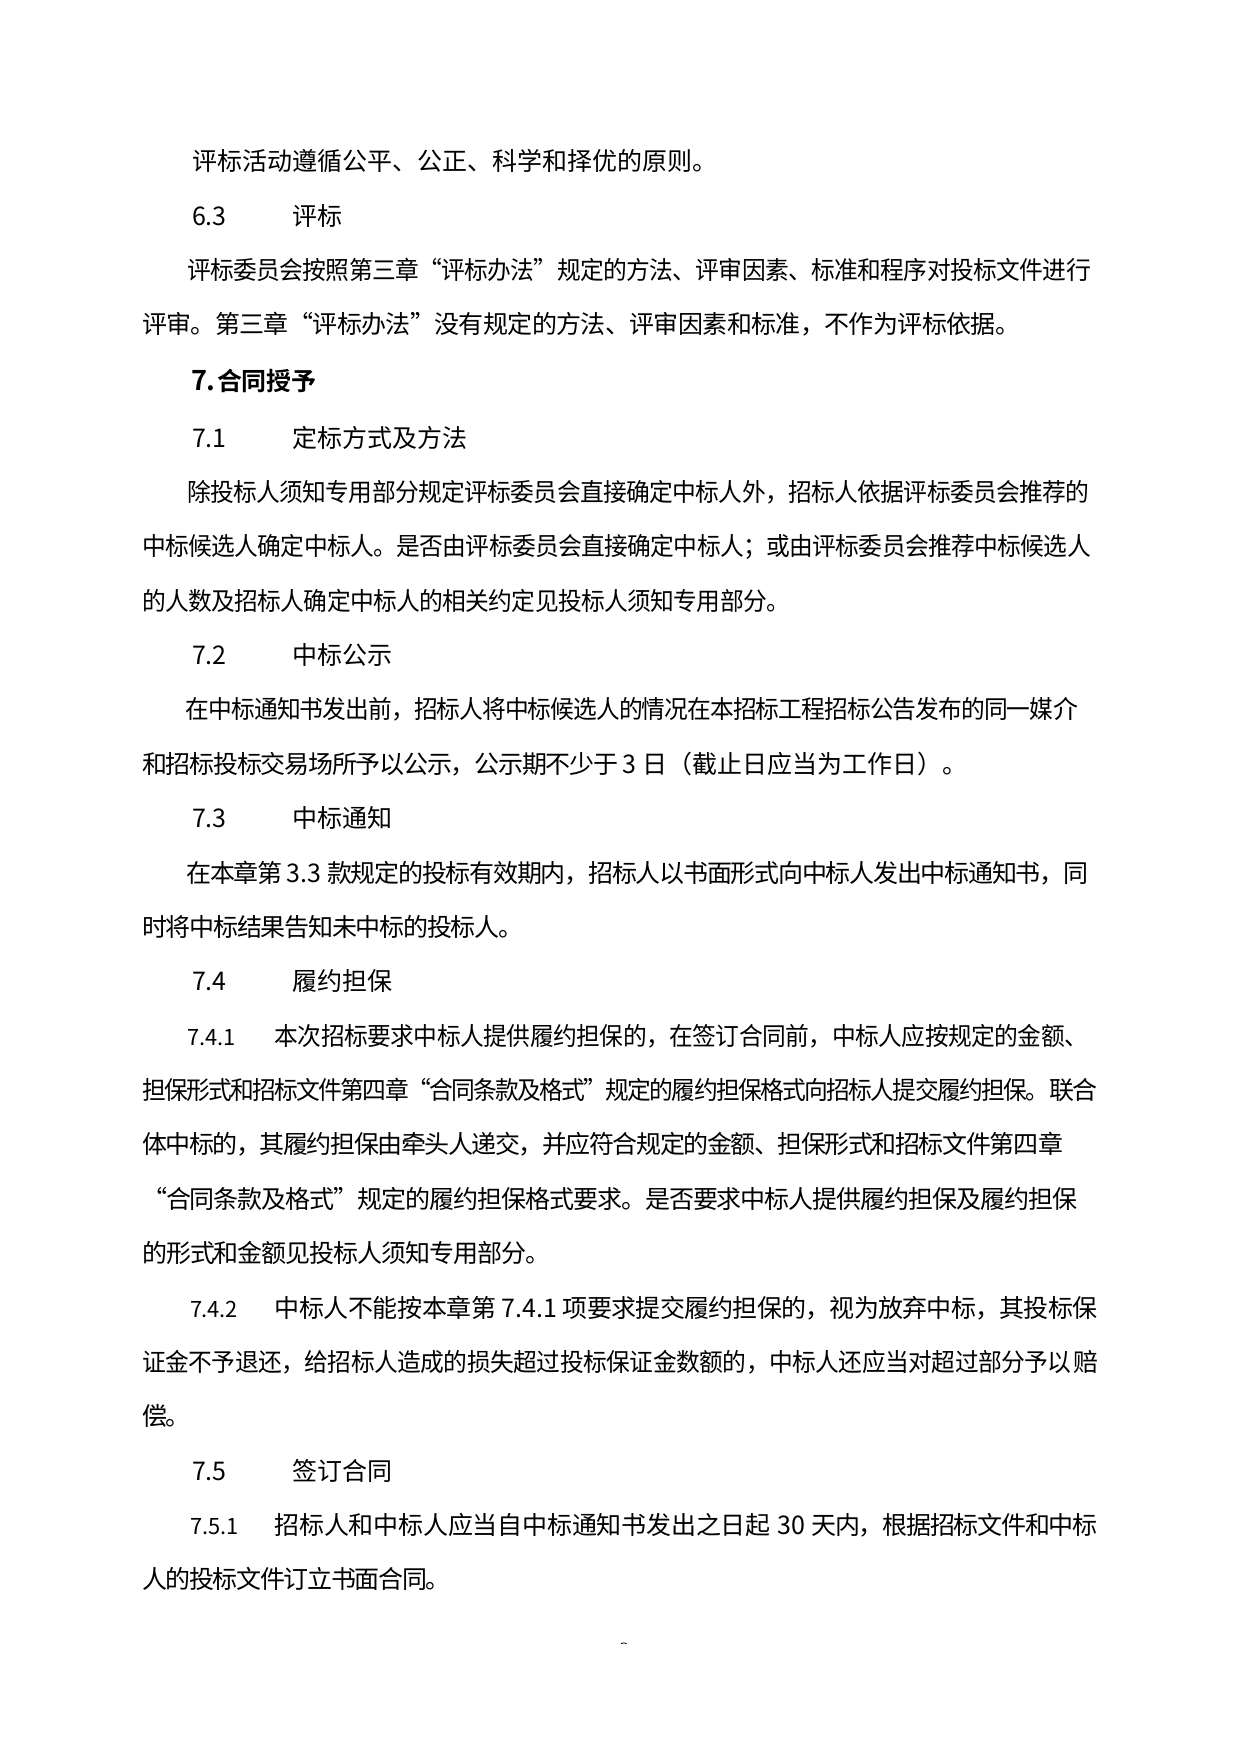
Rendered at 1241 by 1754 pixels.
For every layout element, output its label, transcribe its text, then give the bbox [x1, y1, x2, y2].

list 中标人不能按本章第 7.4.1 项要求提交履约担保的，视为放弃中标，其投标保证金不予退还，给招标人造成的损失超过投标保证金数额的，中标人还应当对超过部分予以赔偿。 [142, 1288, 1098, 1433]
list 定标方式及方法 [142, 418, 1098, 454]
text 评标活动遵循公平、公正、科学和择优的原则。 [142, 142, 1098, 178]
text 在本章第 3.3 款规定的投标有效期内，招标人以书面形式向中标人发出中标通知书，同时将中标结果告知未中标的投标人。 [142, 853, 1098, 944]
list 中标通知 [142, 799, 1098, 835]
list 招标人和中标人应当自中标通知书发出之日起 30 天内，根据招标文件和中标人的投标文件订立书面合同。 [142, 1506, 1098, 1596]
text 在中标通知书发出前，招标人将中标候选人的情况在本招标工程招标公告发布的同一媒介和招标投标交易场所予以公示，公示期不少于 3 日（截止日应当为工作日）。 [142, 690, 1098, 781]
list 合同授予 [142, 359, 1098, 398]
list 签订合同 [142, 1451, 1098, 1487]
text 除投标人须知专用部分规定评标委员会直接确定中标人外，招标人依据评标委员会推荐的中标候选人确定中标人。是否由评标委员会直接确定中标人；或由评标委员会推荐中标候选人的人数及招标人确定中标人的相关约定见投标人须知专用部分。 [142, 472, 1098, 617]
list 评标 [142, 196, 1098, 232]
list 履约担保 [142, 962, 1098, 998]
list 本次招标要求中标人提供履约担保的，在签订合同前，中标人应按规定的金额、担保形式和招标文件第四章“合同条款及格式”规定的履约担保格式向招标人提交履约担保。联合体中标的，其履约担保由牵头人递交，并应符合规定的金额、担保形式和招标文件第四章“合同条款及格式”规定的履约担保格式要求。是否要求中标人提供履约担保及履约担保的形式和金额见投标人须知专用部分。 [142, 1016, 1098, 1270]
list 中标公示 [142, 636, 1098, 672]
text 评标委员会按照第三章“评标办法”规定的方法、评审因素、标准和程序对投标文件进行评审。第三章“评标办法”没有规定的方法、评审因素和标准，不作为评标依据。 [142, 251, 1098, 341]
